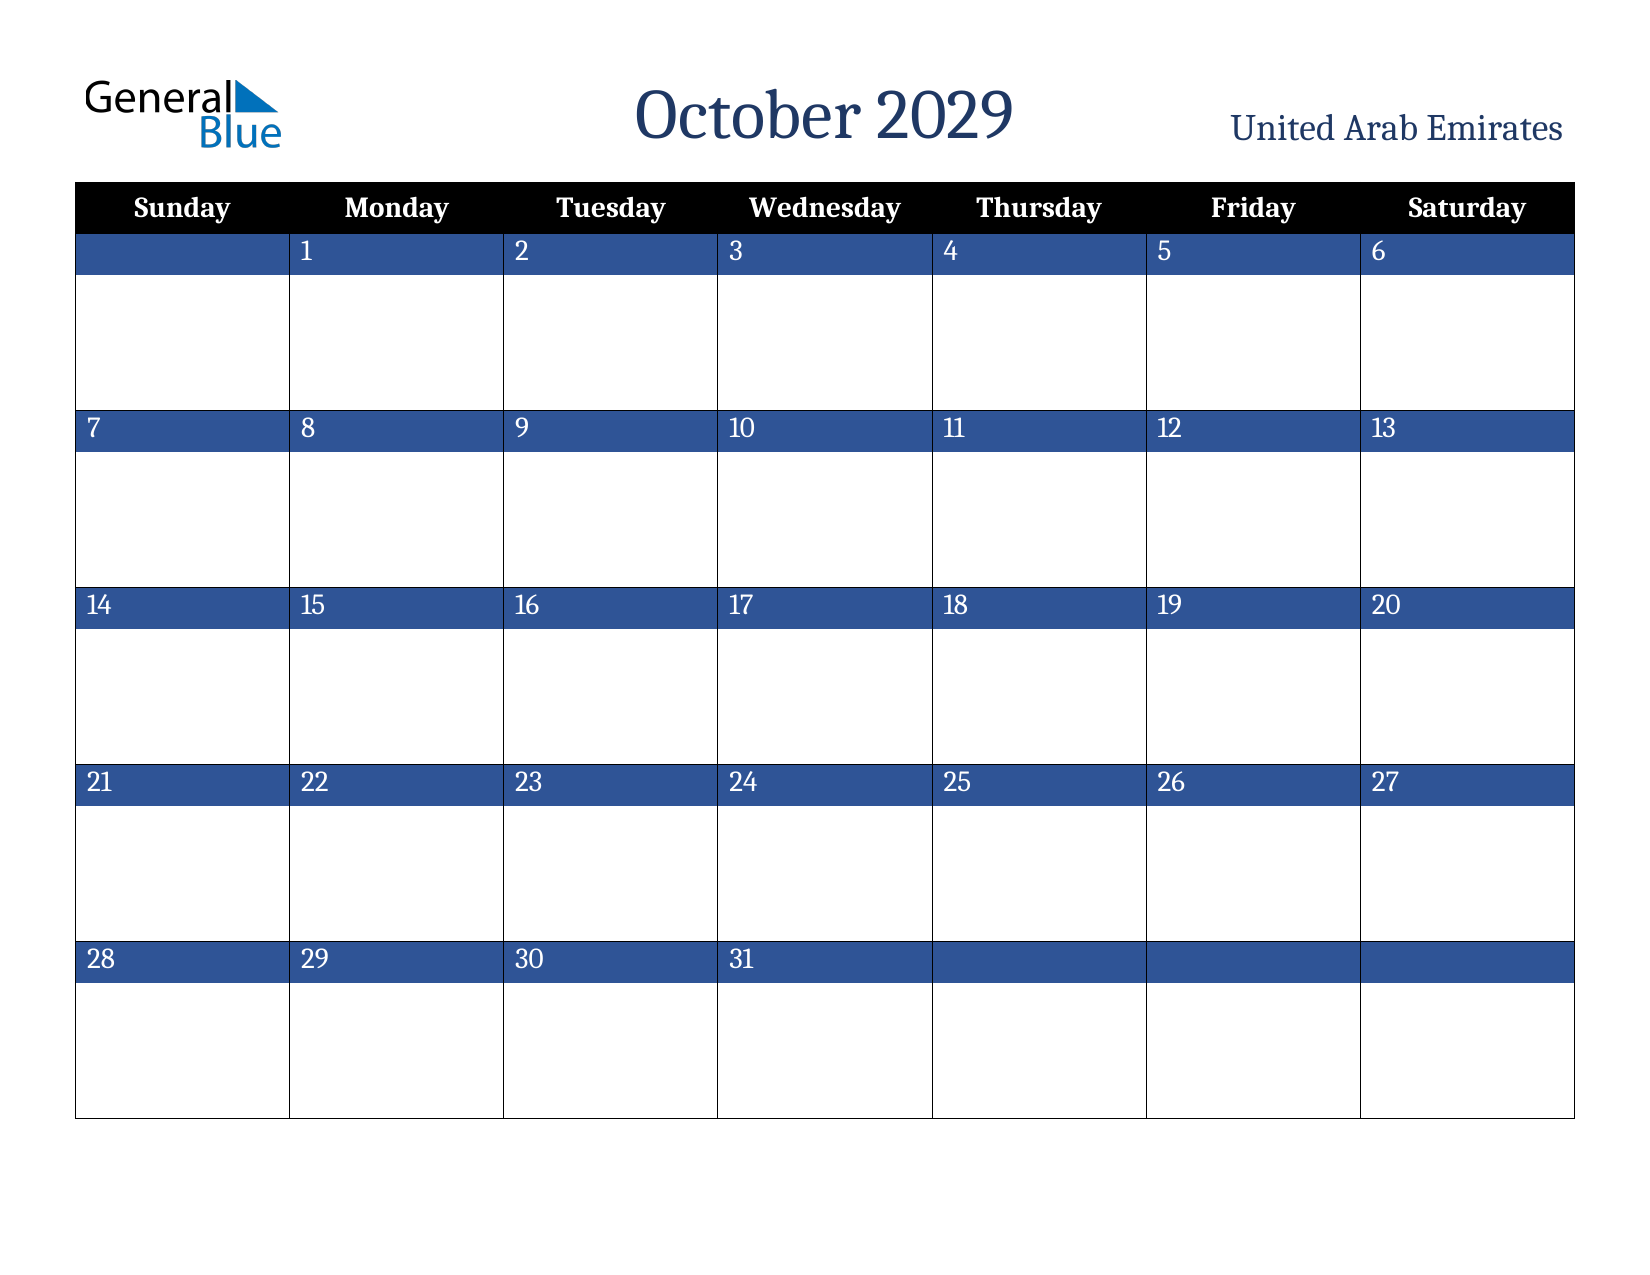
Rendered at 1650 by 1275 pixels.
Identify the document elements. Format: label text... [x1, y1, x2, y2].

table_cell [1147, 452, 1360, 587]
table_cell Wednesday [718, 183, 932, 233]
table_cell 27 [1361, 765, 1574, 806]
table_cell [1361, 275, 1574, 410]
table_cell [1361, 983, 1574, 1118]
table_cell 4 [933, 234, 1146, 275]
table_cell 14 [76, 588, 289, 629]
table_cell [290, 983, 503, 1118]
table_cell [1147, 275, 1360, 410]
table_cell [933, 942, 1146, 983]
table_cell 22 [290, 765, 503, 806]
picture [86, 80, 281, 148]
table_cell Monday [290, 183, 503, 233]
table_cell 17 [718, 588, 932, 629]
table_cell [290, 806, 503, 941]
table_cell 9 [504, 411, 717, 452]
table_cell [718, 806, 932, 941]
table_cell 30 [504, 942, 717, 983]
table_cell 13 [1361, 411, 1574, 452]
table_cell Sunday [76, 183, 289, 233]
table_cell [1361, 452, 1574, 587]
table_cell [933, 629, 1146, 764]
table_cell [933, 452, 1146, 587]
table_cell 28 [76, 942, 289, 983]
table_cell [76, 452, 289, 587]
table_cell 7 [76, 411, 289, 452]
table_cell 26 [1147, 765, 1360, 806]
table_cell [1147, 942, 1360, 983]
table_cell [718, 983, 932, 1118]
table_cell [76, 275, 289, 410]
table_cell [1147, 629, 1360, 764]
table_cell [504, 983, 717, 1118]
table_cell [1147, 983, 1360, 1118]
table_cell Tuesday [504, 183, 717, 233]
table_cell [1147, 806, 1360, 941]
table_header October 2029 [504, 75, 1146, 182]
table_cell [718, 275, 932, 410]
table_cell 11 [933, 411, 1146, 452]
table_cell [504, 452, 717, 587]
table_cell 29 [290, 942, 503, 983]
table_cell 31 [718, 942, 932, 983]
table_cell 12 [1147, 411, 1360, 452]
table_cell [718, 629, 932, 764]
table_cell 25 [933, 765, 1146, 806]
table_cell Friday [1147, 183, 1360, 233]
table_cell Thursday [933, 183, 1146, 233]
table_cell 6 [1361, 234, 1574, 275]
table_cell 19 [1147, 588, 1360, 629]
table_cell [1361, 806, 1574, 941]
table_cell [933, 806, 1146, 941]
table_cell 8 [290, 411, 503, 452]
table_cell 2 [504, 234, 717, 275]
table_cell 23 [504, 765, 717, 806]
table_cell [504, 629, 717, 764]
table_cell [76, 983, 289, 1118]
table_cell [933, 983, 1146, 1118]
table_cell 10 [718, 411, 932, 452]
table_cell 3 [718, 234, 932, 275]
table_cell 1 [290, 234, 503, 275]
table_cell [504, 806, 717, 941]
table_header [76, 75, 503, 182]
table_header United Arab Emirates [1146, 75, 1574, 182]
table_cell [1361, 629, 1574, 764]
table_cell [933, 275, 1146, 410]
table_cell [718, 452, 932, 587]
table_cell [1361, 942, 1574, 983]
table_cell 5 [1147, 234, 1360, 275]
table_cell 15 [290, 588, 503, 629]
table_cell 24 [718, 765, 932, 806]
table_cell Saturday [1361, 183, 1574, 233]
table_cell [290, 275, 503, 410]
table_cell [504, 275, 717, 410]
table_cell 21 [76, 765, 289, 806]
table_cell 18 [933, 588, 1146, 629]
table_cell [76, 629, 289, 764]
table_cell 20 [1361, 588, 1574, 629]
table_cell [290, 629, 503, 764]
table_cell 16 [504, 588, 717, 629]
table_cell [76, 234, 289, 275]
table_cell [76, 806, 289, 941]
table_cell [290, 452, 503, 587]
